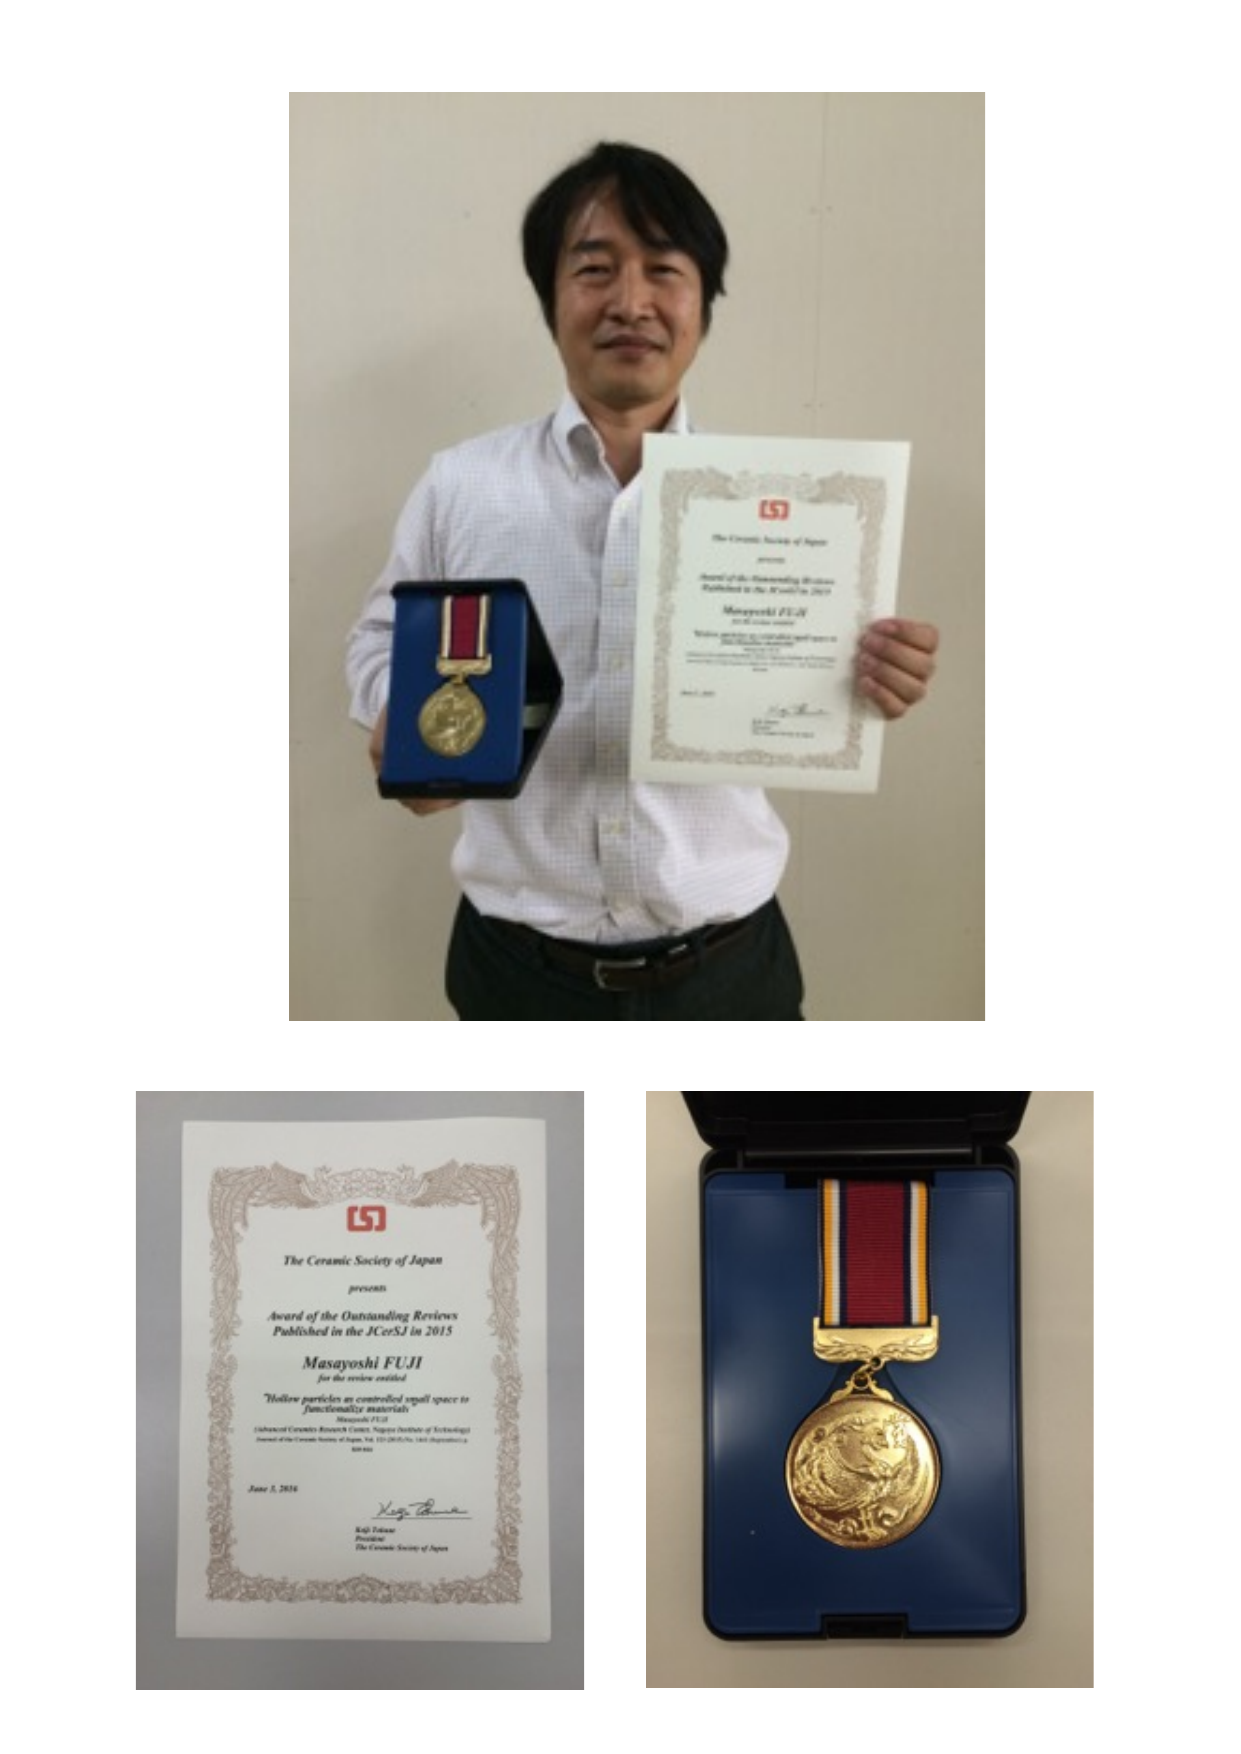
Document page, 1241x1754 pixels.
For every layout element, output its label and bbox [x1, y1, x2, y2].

picture [646, 1091, 1094, 1688]
picture [135, 1091, 585, 1690]
picture [289, 92, 986, 1021]
